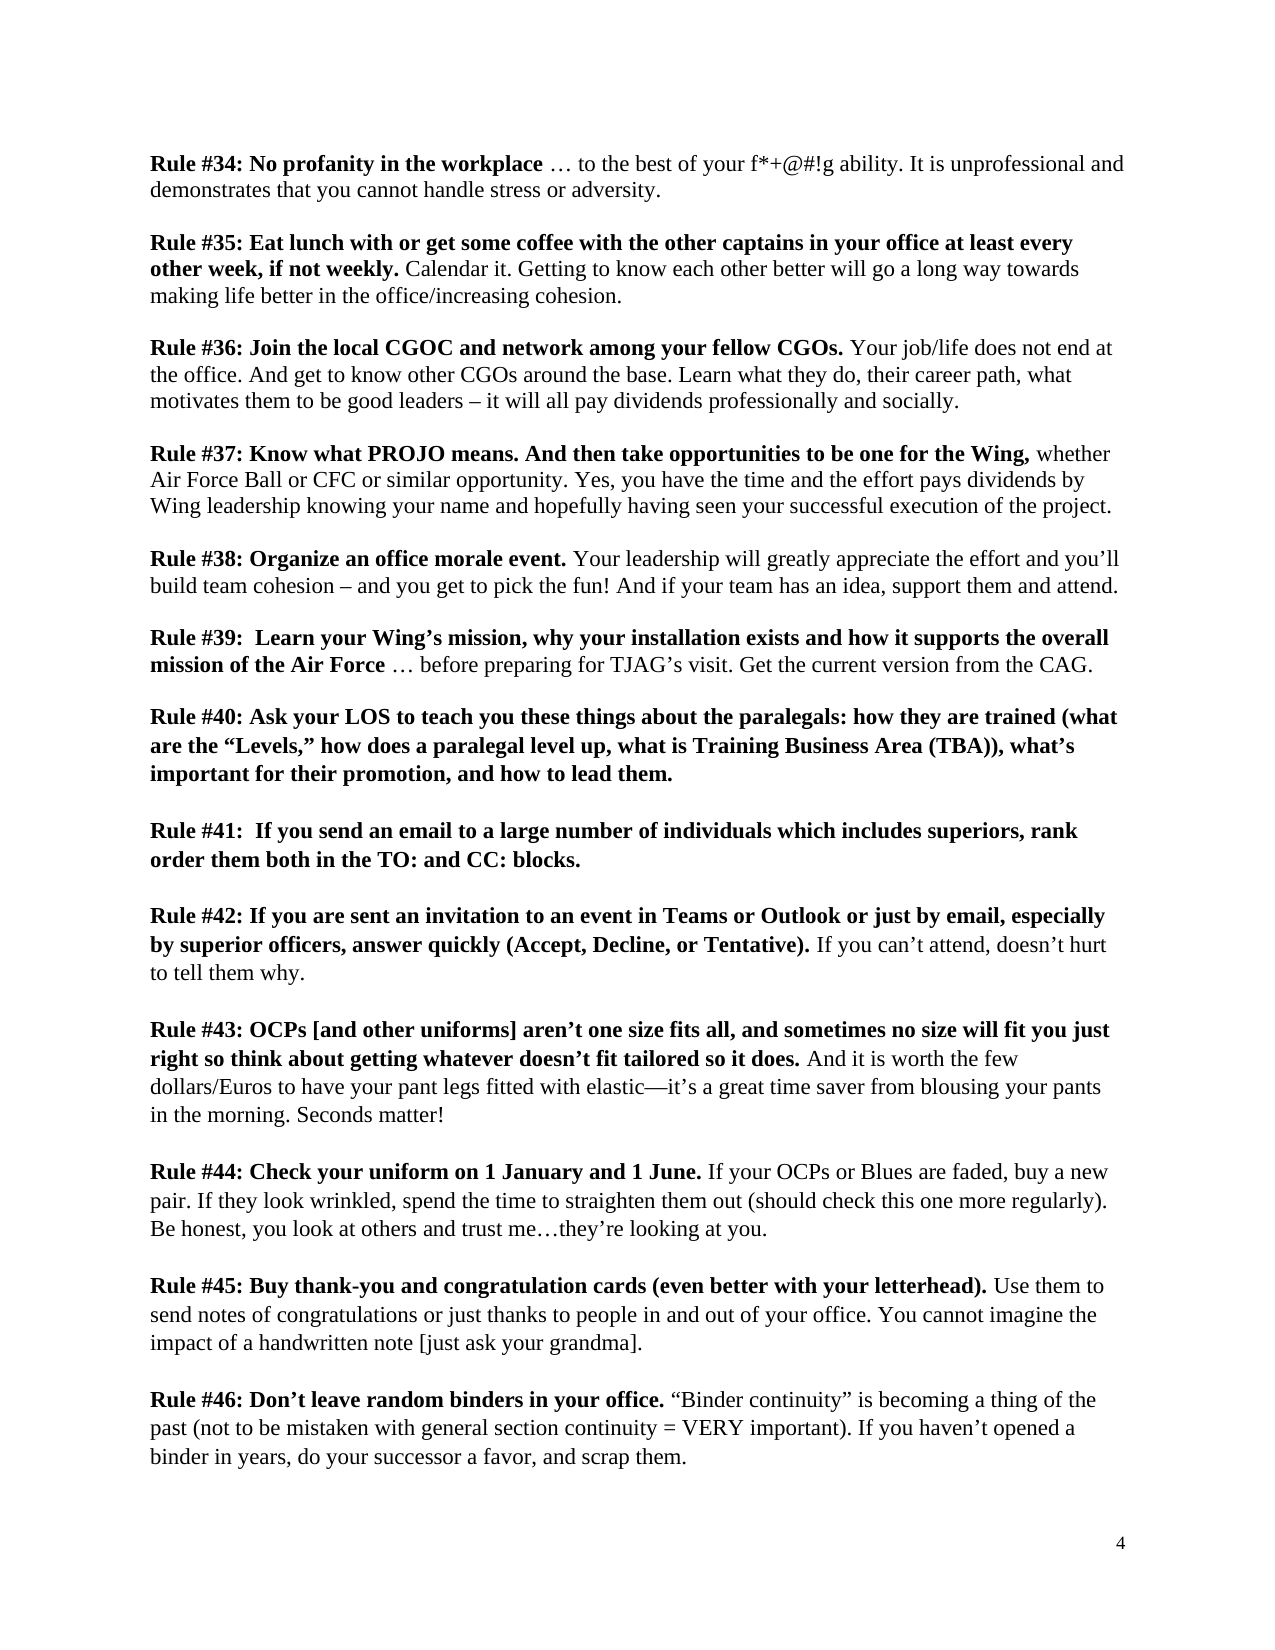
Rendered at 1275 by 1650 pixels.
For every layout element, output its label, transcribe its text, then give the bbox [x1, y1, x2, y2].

text Rule #46: Don’t leave random binders in your office. “Binder continuity” is becoming a thing of the past (not to be mistaken with general section continuity = VERY important). If you haven’t opened a binder in years, do your successor a favor, and scrap them. [150, 1386, 1125, 1469]
text Rule #37: Know what PROJO means. And then take opportunities to be one for the Wing, whether Air Force Ball or CFC or similar opportunity. Yes, you have the time and the effort pays dividends by Wing leadership knowing your name and hopefully having seen your successful execution of the project. [150, 440, 1125, 519]
text Rule #39: Learn your Wing’s mission, why your installation exists and how it supports the overall mission of the Air Force … before preparing for TJAG’s visit. Get the current version from the CAG. [150, 624, 1125, 677]
text Rule #34: No profanity in the workplace … to the best of your f*+@#!g ability. It is unprofessional and demonstrates that you cannot handle stress or adversity. [150, 150, 1125, 203]
text Rule #41: If you send an email to a large number of individuals which includes superiors, rank order them both in the TO: and CC: blocks. [150, 817, 1125, 872]
text Rule #36: Join the local CGOC and network among your fellow CGOs. Your job/life does not end at the office. And get to know other CGOs around the base. Learn what they do, their career path, what motivates them to be good leaders – it will all pay dividends professionally and socially. [150, 334, 1125, 413]
text Rule #35: Eat lunch with or get some coffee with the other captains in your office at least every other week, if not weekly. Calendar it. Getting to know each other better will go a long way towards making life better in the office/increasing cohesion. [150, 229, 1125, 308]
text Rule #42: If you are sent an invitation to an event in Teams or Outlook or just by email, especially by superior officers, answer quickly (Accept, Decline, or Tentative). If you can’t attend, doesn’t hurt to tell them why. [150, 902, 1125, 986]
text Rule #45: Buy thank-you and congratulation cards (even better with your letterhead). Use them to send notes of congratulations or just thanks to people in and out of your office. You cannot imagine the impact of a handwritten note [just ask your grandma]. [150, 1272, 1125, 1355]
text Rule #40: Ask your LOS to teach you these things about the paralegals: how they are trained (what are the “Levels,” how does a paralegal level up, what is Training Business Area (TBA)), what’s important for their promotion, and how to lead them. [150, 703, 1125, 787]
text Rule #44: Check your uniform on 1 January and 1 June. If your OCPs or Blues are faded, buy a new pair. If they look wrinkled, spend the time to straighten them out (should check this one more regularly). Be honest, you look at others and trust me…they’re looking at you. [150, 1158, 1125, 1242]
text Rule #38: Organize an office morale event. Your leadership will greatly appreciate the effort and you’ll build team cohesion – and you get to pick the fun! And if your team has an idea, support them and attend. [150, 545, 1125, 598]
text Rule #43: OCPs [and other uniforms] aren’t one size fits all, and sometimes no size will fit you just right so think about getting whatever doesn’t fit tailored so it does. And it is worth the few dollars/Euros to have your pant legs fitted with elastic—it’s a great time saver from blousing your pants in the morning. Seconds matter! [150, 1016, 1125, 1128]
